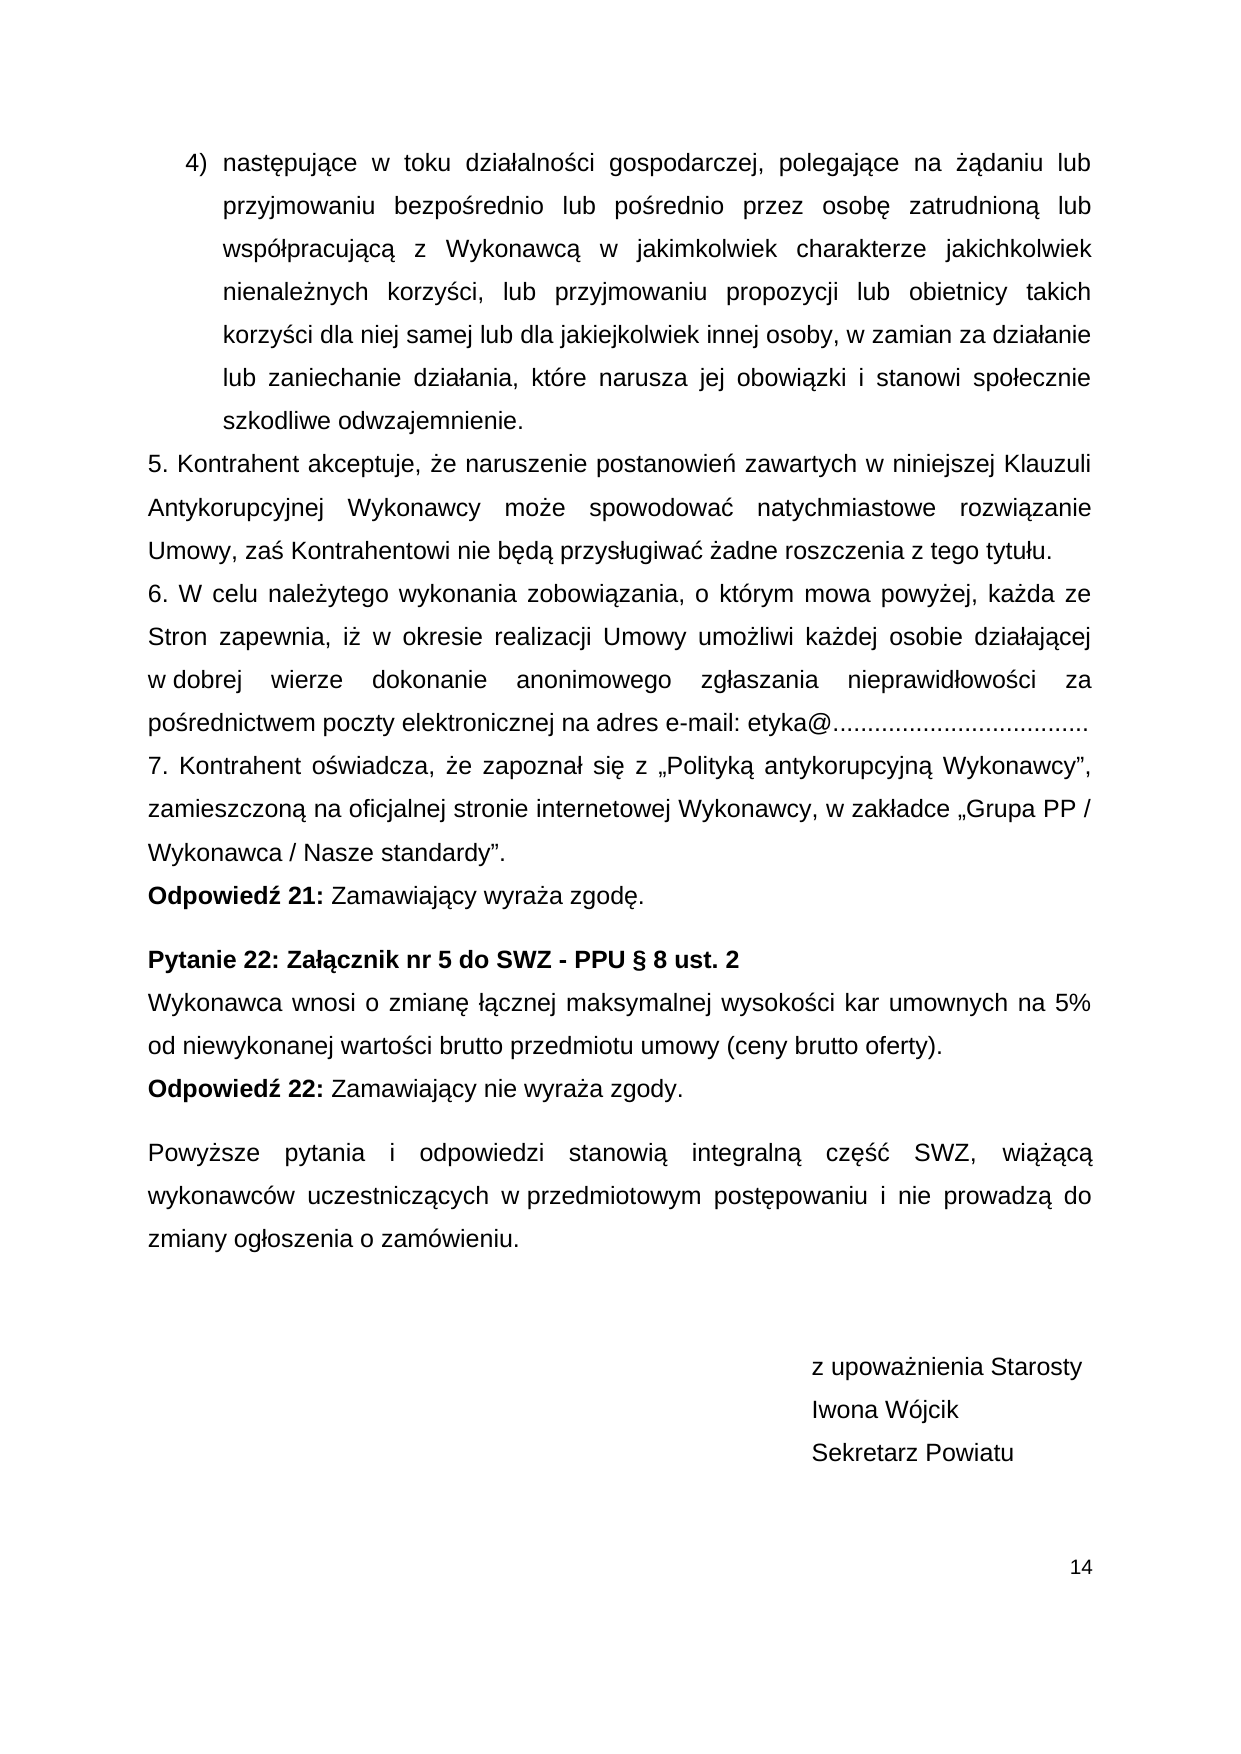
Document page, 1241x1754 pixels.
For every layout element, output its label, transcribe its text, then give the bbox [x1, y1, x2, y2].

list następujące w toku działalności gospodarczej, polegające na żądaniu lub przyjmowaniu bezpośrednio lub pośrednio przez osobę zatrudnioną lub współpracującą z Wykonawcą w jakimkolwiek charakterze jakichkolwiek nienależnych korzyści, lub przyjmowaniu propozycji lub obietnicy takich korzyści dla niej samej lub dla jakiejkolwiek innej osoby, w zamian za działanie lub zaniechanie działania, które narusza jej obowiązki i stanowi społecznie szkodliwe odwzajemnienie. [185, 148, 1093, 435]
text Pytanie 22: Załącznik nr 5 do SWZ - PPU § 8 ust. 2 [148, 945, 1093, 973]
text 6. W celu należytego wykonania zobowiązania, o którym mowa powyżej, każda ze Stron zapewnia, iż w okresie realizacji Umowy umożliwi każdej osobie działającej w dobrej wierze dokonanie anonimowego zgłaszania nieprawidłowości za pośrednictwem poczty elektronicznej na adres e-mail: etyka@..................................... [148, 579, 1093, 737]
text Iwona Wójcik [738, 1395, 1093, 1424]
text Odpowiedź 22: Zamawiający nie wyraża zgody. [148, 1074, 1093, 1103]
text Wykonawca wnosi o zmianę łącznej maksymalnej wysokości kar umownych na 5% od niewykonanej wartości brutto przedmiotu umowy (ceny brutto oferty). [148, 988, 1093, 1060]
text 5. Kontrahent akceptuje, że naruszenie postanowień zawartych w niniejszej Klauzuli Antykorupcyjnej Wykonawcy może spowodować natychmiastowe rozwiązanie Umowy, zaś Kontrahentowi nie będą przysługiwać żadne roszczenia z tego tytułu. [148, 449, 1093, 564]
text 7. Kontrahent oświadcza, że zapoznał się z „Polityką antykorupcyjną Wykonawcy”, zamieszczoną na oficjalnej stronie internetowej Wykonawcy, w zakładce „Grupa PP / Wykonawca / Nasze standardy”. [148, 751, 1093, 866]
text z upoważnienia Starosty [738, 1352, 1093, 1381]
text Powyższe pytania i odpowiedzi stanowią integralną część SWZ, wiążącą wykonawców uczestniczących w przedmiotowym postępowaniu i nie prowadzą do zmiany ogłoszenia o zamówieniu. [148, 1138, 1093, 1253]
text Odpowiedź 21: Zamawiający wyraża zgodę. [148, 881, 1093, 909]
text Sekretarz Powiatu [738, 1438, 1093, 1467]
